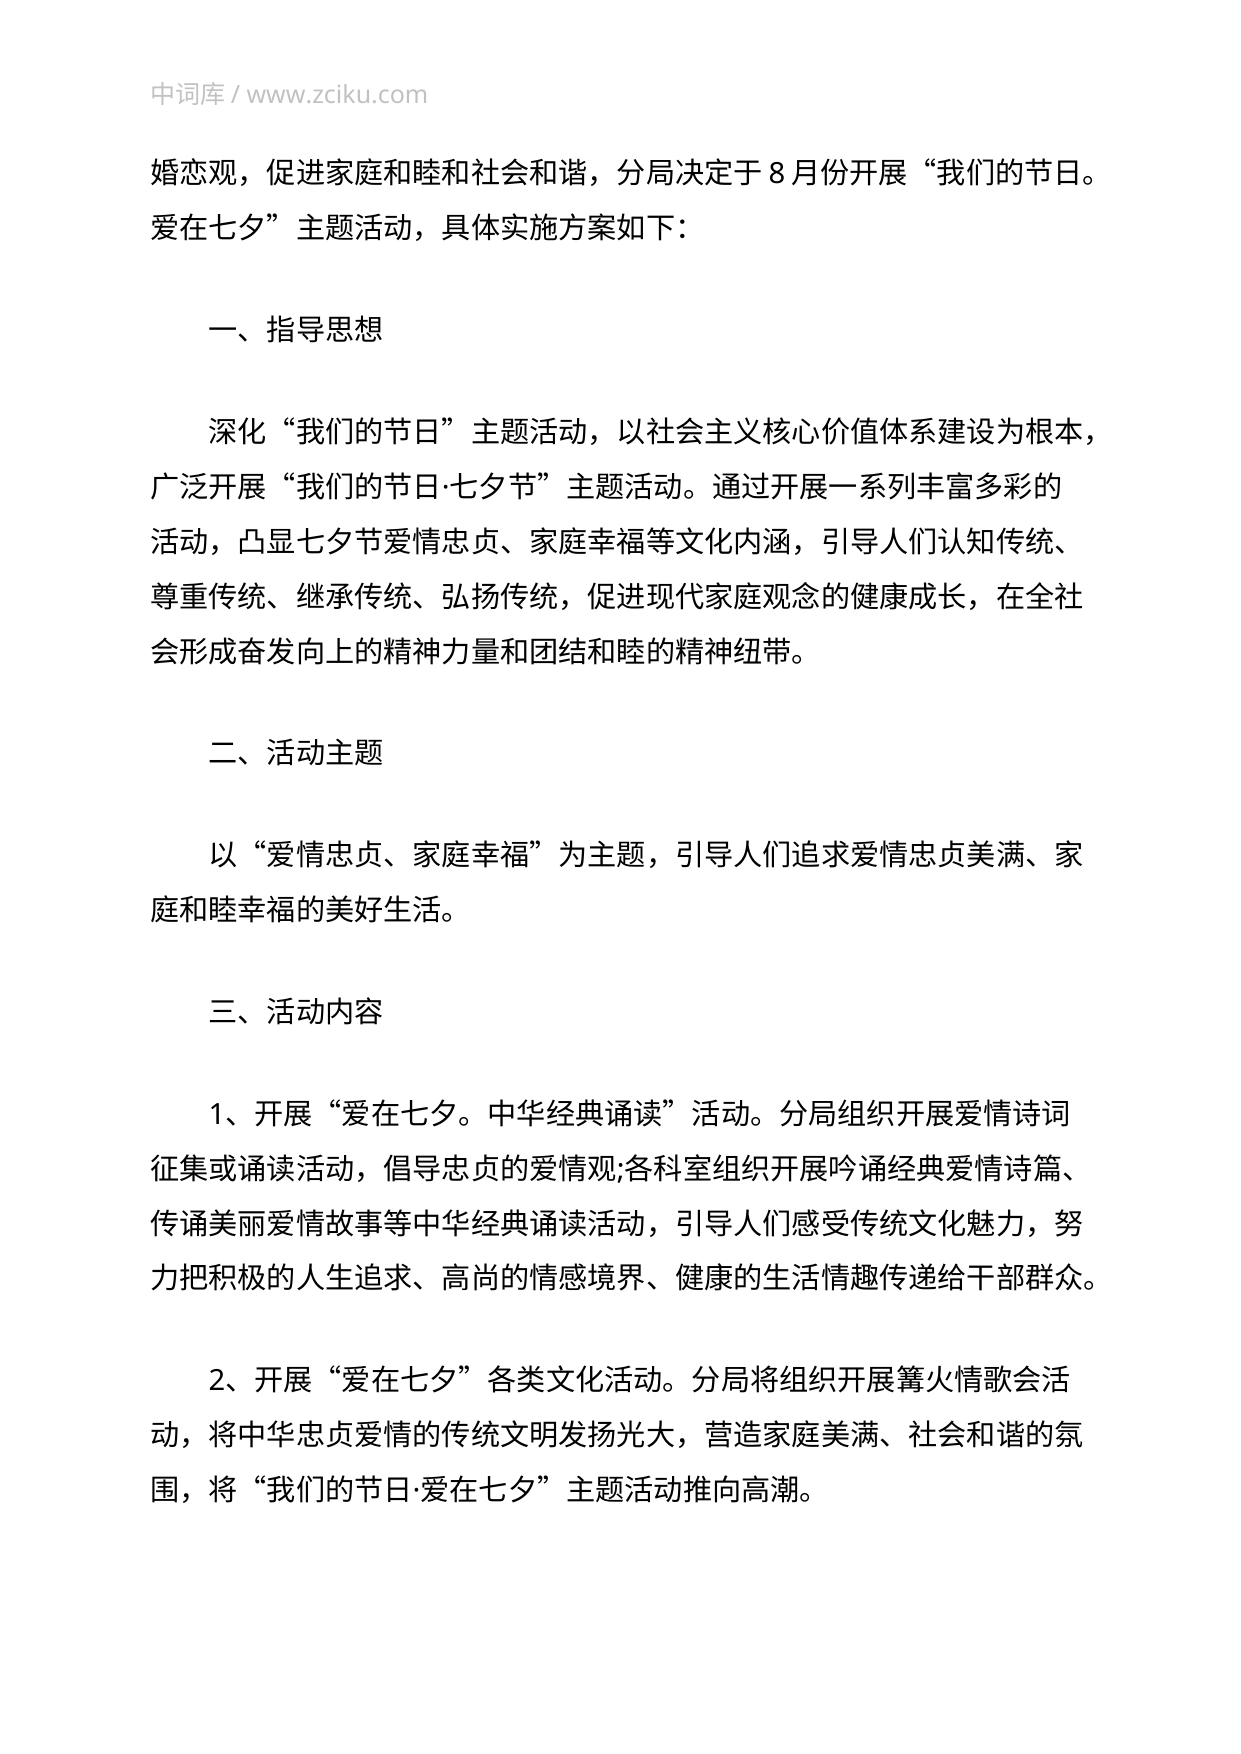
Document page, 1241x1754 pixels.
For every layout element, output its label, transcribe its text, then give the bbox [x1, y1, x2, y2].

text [150, 150, 1090, 247]
text 以“爱情忠贞、家庭幸福”为主题，引导人们追求爱情忠贞美满、家庭和睦幸福的美好生活。 [150, 832, 1090, 929]
text 二、活动主题 [150, 730, 1090, 772]
text 2、开展“爱在七夕”各类文化活动。分局将组织开展篝火情歌会活动，将中华忠贞爱情的传统文明发扬光大，营造家庭美满、社会和谐的氛围，将“我们的节日·爱在七夕”主题活动推向高潮。 [150, 1357, 1090, 1509]
text 三、活动内容 [150, 988, 1090, 1031]
text 深化“我们的节日”主题活动，以社会主义核心价值体系建设为根本，广泛开展“我们的节日·七夕节”主题活动。通过开展一系列丰富多彩的活动，凸显七夕节爱情忠贞、家庭幸福等文化内涵，引导人们认知传统、尊重传统、继承传统、弘扬传统，促进现代家庭观念的健康成长，在全社会形成奋发向上的精神力量和团结和睦的精神纽带。 [150, 408, 1090, 671]
text 1、开展“爱在七夕。中华经典诵读”活动。分局组织开展爱情诗词征集或诵读活动，倡导忠贞的爱情观;各科室组织开展吟诵经典爱情诗篇、传诵美丽爱情故事等中华经典诵读活动，引导人们感受传统文化魅力，努力把积极的人生追求、高尚的情感境界、健康的生活情趣传递给干部群众。 [150, 1090, 1090, 1297]
text 一、指导思想 [150, 307, 1090, 349]
